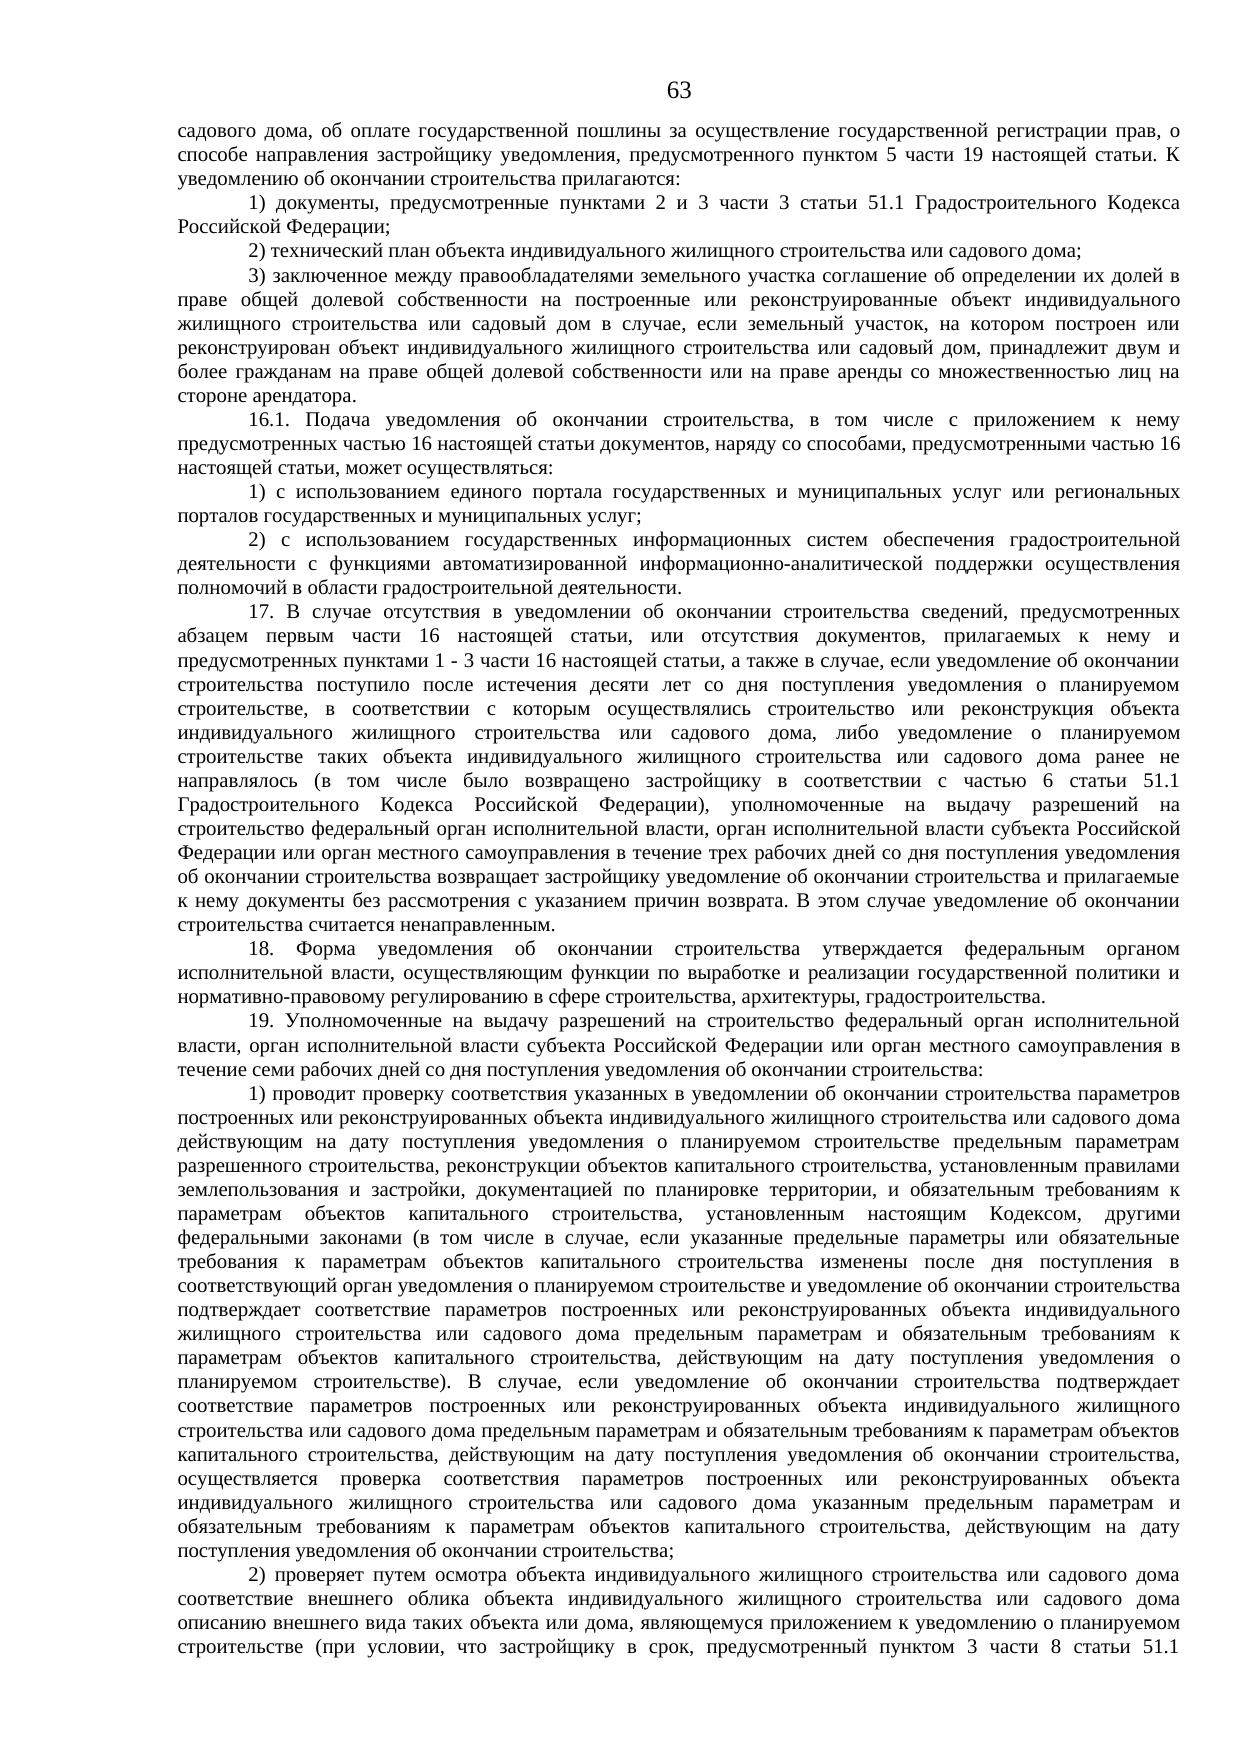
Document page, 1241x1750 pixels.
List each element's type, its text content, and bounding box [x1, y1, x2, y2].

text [177, 1562, 1181, 1658]
text 2) с использованием государственных информационных систем обеспечения градостроительной деятельности с функциями автоматизированной информационно-аналитической поддержки осуществления полномочий в области градостроительной деятельности. [177, 527, 1181, 599]
text 18. Форма уведомления об окончании строительства утверждается федеральным органом исполнительной власти, осуществляющим функции по выработке и реализации государственной политики и нормативно-правовому регулированию в сфере строительства, архитектуры, градостроительства. [177, 936, 1181, 1008]
text 2) технический план объекта индивидуального жилищного строительства или садового дома; [177, 238, 1181, 262]
text 16.1. Подача уведомления об окончании строительства, в том числе с приложением к нему предусмотренных частью 16 настоящей статьи документов, наряду со способами, предусмотренными частью 16 настоящей статьи, может осуществляться: [177, 407, 1181, 479]
text 3) заключенное между правообладателями земельного участка соглашение об определении их долей в праве общей долевой собственности на построенные или реконструированные объект индивидуального жилищного строительства или садовый дом в случае, если земельный участок, на котором построен или реконструирован объект индивидуального жилищного строительства или садовый дом, принадлежит двум и более гражданам на праве общей долевой собственности или на праве аренды со множественностью лиц на стороне арендатора. [177, 262, 1181, 407]
text 1) с использованием единого портала государственных и муниципальных услуг или региональных порталов государственных и муниципальных услуг; [177, 479, 1181, 527]
text 1) проводит проверку соответствия указанных в уведомлении об окончании строительства параметров построенных или реконструированных объекта индивидуального жилищного строительства или садового дома действующим на дату поступления уведомления о планируемом строительстве предельным параметрам разрешенного строительства, реконструкции объектов капитального строительства, установленным правилами землепользования и застройки, документацией по планировке территории, и обязательным требованиям к параметрам объектов капитального строительства, установленным настоящим Кодексом, другими федеральными законами (в том числе в случае, если указанные предельные параметры или обязательные требования к параметрам объектов капитального строительства изменены после дня поступления в соответствующий орган уведомления о планируемом строительстве и уведомление об окончании строительства подтверждает соответствие параметров построенных или реконструированных объекта индивидуального жилищного строительства или садового дома предельным параметрам и обязательным требованиям к параметрам объектов капитального строительства, действующим на дату поступления уведомления о планируемом строительстве). В случае, если уведомление об окончании строительства подтверждает соответствие параметров построенных или реконструированных объекта индивидуального жилищного строительства или садового дома предельным параметрам и обязательным требованиям к параметрам объектов капитального строительства, действующим на дату поступления уведомления об окончании строительства, осуществляется проверка соответствия параметров построенных или реконструированных объекта индивидуального жилищного строительства или садового дома указанным предельным параметрам и обязательным требованиям к параметрам объектов капитального строительства, действующим на дату поступления уведомления об окончании строительства; [177, 1081, 1181, 1562]
text 19. Уполномоченные на выдачу разрешений на строительство федеральный орган исполнительной власти, орган исполнительной власти субъекта Российской Федерации или орган местного самоуправления в течение семи рабочих дней со дня поступления уведомления об окончании строительства: [177, 1008, 1181, 1081]
text 1) документы, предусмотренные пунктами 2 и 3 части 3 статьи 51.1 Градостроительного Кодекса Российской Федерации; [177, 190, 1181, 238]
text 17. В случае отсутствия в уведомлении об окончании строительства сведений, предусмотренных абзацем первым части 16 настоящей статьи, или отсутствия документов, прилагаемых к нему и предусмотренных пунктами 1 - 3 части 16 настоящей статьи, а также в случае, если уведомление об окончании строительства поступило после истечения десяти лет со дня поступления уведомления о планируемом строительстве, в соответствии с которым осуществлялись строительство или реконструкция объекта индивидуального жилищного строительства или садового дома, либо уведомление о планируемом строительстве таких объекта индивидуального жилищного строительства или садового дома ранее не направлялось (в том числе было возвращено застройщику в соответствии с частью 6 статьи 51.1 Градостроительного Кодекса Российской Федерации), уполномоченные на выдачу разрешений на строительство федеральный орган исполнительной власти, орган исполнительной власти субъекта Российской Федерации или орган местного самоуправления в течение трех рабочих дней со дня поступления уведомления об окончании строительства возвращает застройщику уведомление об окончании строительства и прилагаемые к нему документы без рассмотрения с указанием причин возврата. В этом случае уведомление об окончании строительства считается ненаправленным. [177, 599, 1181, 936]
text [177, 118, 1181, 190]
